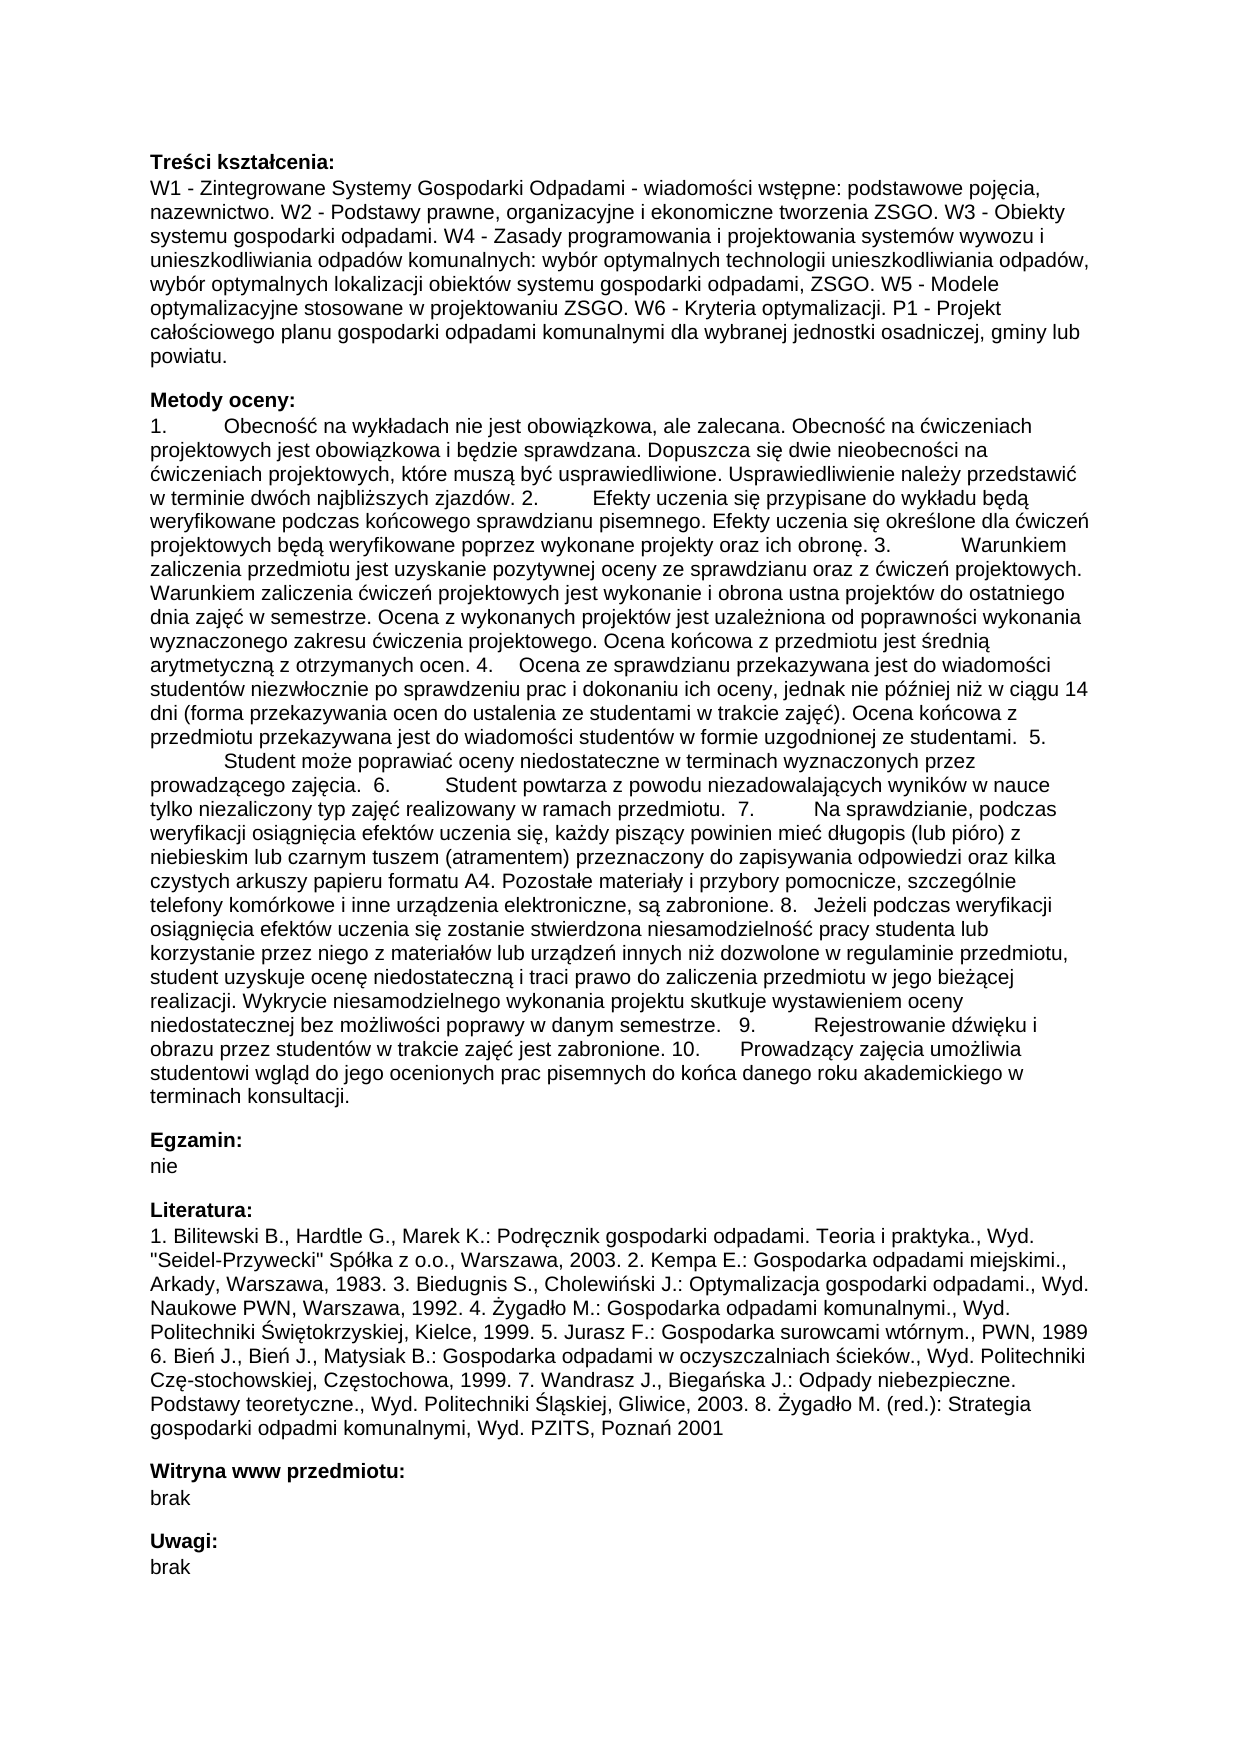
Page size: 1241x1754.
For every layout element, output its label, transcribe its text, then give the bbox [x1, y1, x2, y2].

text 1. Obecność na wykładach nie jest obowiązkowa, ale zalecana. Obecność na ćwiczeniach projektowych jest obowiązkowa i będzie sprawdzana. Dopuszcza się dwie nieobecności na ćwiczeniach projektowych, które muszą być usprawiedliwione. Usprawiedliwienie należy przedstawić w terminie dwóch najbliższych zjazdów. 2. Efekty uczenia się przypisane do wykładu będą weryfikowane podczas końcowego sprawdzianu pisemnego. Efekty uczenia się określone dla ćwiczeń projektowych będą weryfikowane poprzez wykonane projekty oraz ich obronę. 3. Warunkiem zaliczenia przedmiotu jest uzyskanie pozytywnej oceny ze sprawdzianu oraz z ćwiczeń projektowych. Warunkiem zaliczenia ćwiczeń projektowych jest wykonanie i obrona ustna projektów do ostatniego dnia zajęć w semestrze. Ocena z wykonanych projektów jest uzależniona od poprawności wykonania wyznaczonego zakresu ćwiczenia projektowego. Ocena końcowa z przedmiotu jest średnią arytmetyczną z otrzymanych ocen. 4. Ocena ze sprawdzianu przekazywana jest do wiadomości studentów niezwłocznie po sprawdzeniu prac i dokonaniu ich oceny, jednak nie później niż w ciągu 14 dni (forma przekazywania ocen do ustalenia ze studentami w trakcie zajęć). Ocena końcowa z przedmiotu przekazywana jest do wiadomości studentów w formie uzgodnionej ze studentami. 5. Student może poprawiać oceny niedostateczne w terminach wyznaczonych przez prowadzącego zajęcia. 6. Student powtarza z powodu niezadowalających wyników w nauce tylko niezaliczony typ zajęć realizowany w ramach przedmiotu. 7. Na sprawdzianie, podczas weryfikacji osiągnięcia efektów uczenia się, każdy piszący powinien mieć długopis (lub pióro) z niebieskim lub czarnym tuszem (atramentem) przeznaczony do zapisywania odpowiedzi oraz kilka czystych arkuszy papieru formatu A4. Pozostałe materiały i przybory pomocnicze, szczególnie telefony komórkowe i inne urządzenia elektroniczne, są zabronione. 8. Jeżeli podczas weryfikacji osiągnięcia efektów uczenia się zostanie stwierdzona niesamodzielność pracy studenta lub korzystanie przez niego z materiałów lub urządzeń innych niż dozwolone w regulaminie przedmiotu, student uzyskuje ocenę niedostateczną i traci prawo do zaliczenia przedmiotu w jego bieżącej realizacji. Wykrycie niesamodzielnego wykonania projektu skutkuje wystawieniem oceny niedostatecznej bez możliwości poprawy w danym semestrze. 9. Rejestrowanie dźwięku i obrazu przez studentów w trakcie zajęć jest zabronione. 10. Prowadzący zajęcia umożliwia studentowi wgląd do jego ocenionych prac pisemnych do końca danego roku akademickiego w terminach konsultacji. [150, 413, 1090, 1108]
text Egzamin: [150, 1128, 1090, 1152]
text Treści kształcenia: [150, 150, 1090, 174]
text 1. Bilitewski B., Hardtle G., Marek K.: Podręcznik gospodarki odpadami. Teoria i praktyka., Wyd. "Seidel-Przywecki" Spółka z o.o., Warszawa, 2003. 2. Kempa E.: Gospodarka odpadami miejskimi., Arkady, Warszawa, 1983. 3. Biedugnis S., Cholewiński J.: Optymalizacja gospodarki odpadami., Wyd. Naukowe PWN, Warszawa, 1992. 4. Żygadło M.: Gospodarka odpadami komunalnymi., Wyd. Politechniki Świętokrzyskiej, Kielce, 1999. 5. Jurasz F.: Gospodarka surowcami wtórnym., PWN, 1989 6. Bień J., Bień J., Matysiak B.: Gospodarka odpadami w oczyszczalniach ścieków., Wyd. Politechniki Czę-stochowskiej, Częstochowa, 1999. 7. Wandrasz J., Biegańska J.: Odpady niebezpieczne. Podstawy teoretyczne., Wyd. Politechniki Śląskiej, Gliwice, 2003. 8. Żygadło M. (red.): Strategia gospodarki odpadmi komunalnymi, Wyd. PZITS, Poznań 2001 [150, 1224, 1090, 1439]
text Literatura: [150, 1198, 1090, 1222]
text W1 - Zintegrowane Systemy Gospodarki Odpadami - wiadomości wstępne: podstawowe pojęcia, nazewnictwo. W2 - Podstawy prawne, organizacyjne i ekonomiczne tworzenia ZSGO. W3 - Obiekty systemu gospodarki odpadami. W4 - Zasady programowania i projektowania systemów wywozu i unieszkodliwiania odpadów komunalnych: wybór optymalnych technologii unieszkodliwiania odpadów, wybór optymalnych lokalizacji obiektów systemu gospodarki odpadami, ZSGO. W5 - Modele optymalizacyjne stosowane w projektowaniu ZSGO. W6 - Kryteria optymalizacji. P1 - Projekt całościowego planu gospodarki odpadami komunalnymi dla wybranej jednostki osadniczej, gminy lub powiatu. [150, 176, 1090, 368]
text brak [150, 1555, 1090, 1579]
text Uwagi: [150, 1529, 1090, 1553]
text nie [150, 1154, 1090, 1178]
text brak [150, 1485, 1090, 1509]
text Witryna www przedmiotu: [150, 1459, 1090, 1483]
text Metody oceny: [150, 387, 1090, 411]
